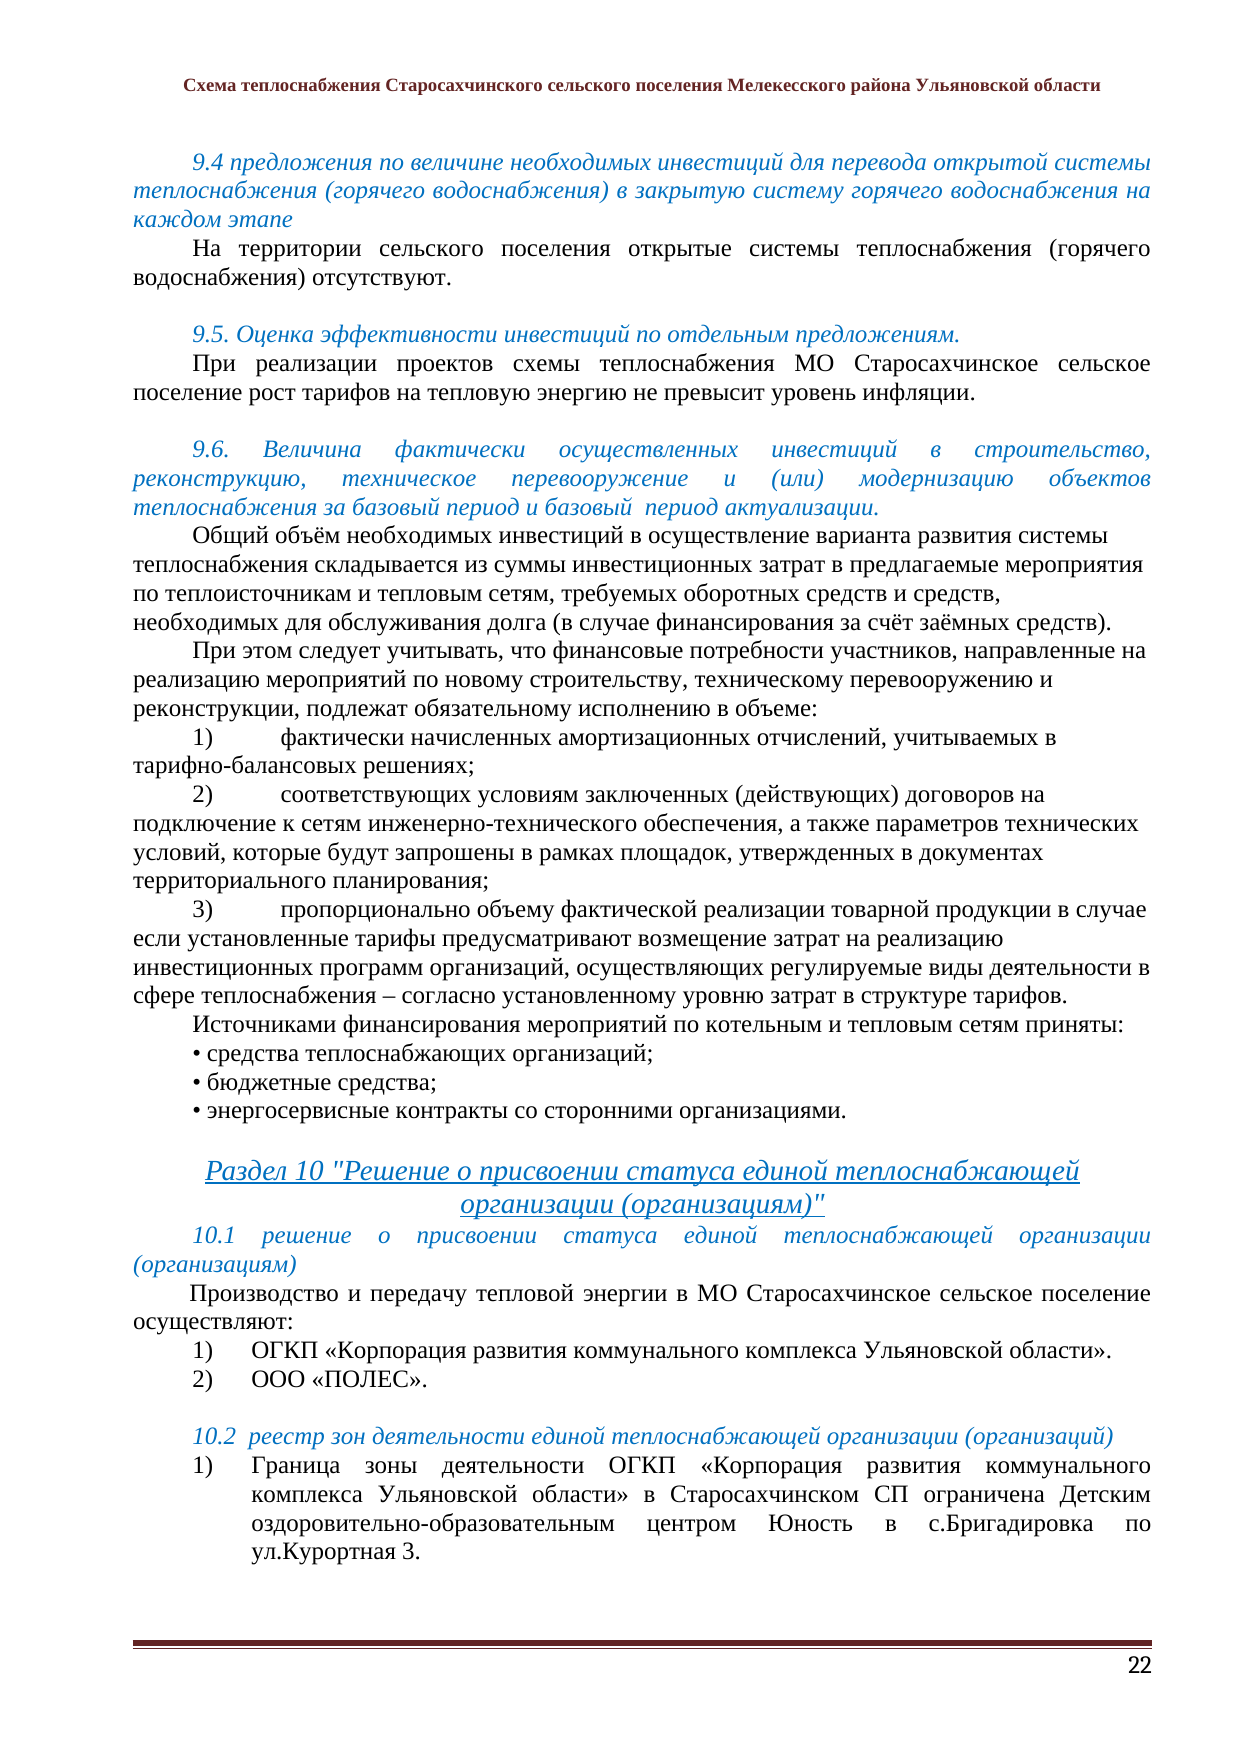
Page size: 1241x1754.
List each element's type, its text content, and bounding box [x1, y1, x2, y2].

text 9.4 предложения по величине необходимых инвестиций для перевода открытой системы теплоснабжения (горячего водоснабжения) в закрытую систему горячего водоснабжения на каждом этапе [133, 147, 1152, 233]
text • средства теплоснабжающих организаций; [133, 1038, 1152, 1067]
text 10.1 решение о присвоении статуса единой теплоснабжающей организации (организациям) [133, 1220, 1152, 1278]
list Граница зоны деятельности ОГКП «Корпорация развития коммунального комплекса Ульяновской области» в Старосахчинском СП ограничена Детским оздоровительно-образовательным центром Юность в с.Бригадировка по ул.Курортная 3. [192, 1450, 1152, 1565]
text При реализации проектов схемы теплоснабжения МО Старосахчинское сельское поселение рост тарифов на тепловую энергию не превысит уровень инфляции. [133, 348, 1152, 406]
text 1) фактически начисленных амортизационных отчислений, учитываемых в тарифно-балансовых решениях; [133, 722, 1152, 779]
text Раздел 10 "Решение о присвоении статуса единой теплоснабжающей организации (организациям)" [133, 1153, 1152, 1220]
text 9.6. Величина фактически осуществленных инвестиций в строительство, реконструкцию, техническое перевооружение и (или) модернизацию объектов теплоснабжения за базовый период и базовый период актуализации. [133, 434, 1152, 521]
text Производство и передачу тепловой энергии в МО Старосахчинское сельское поселение осуществляют: [133, 1278, 1152, 1335]
text 3) пропорционально объему фактической реализации товарной продукции в случае если установленные тарифы предусматривают возмещение затрат на реализацию инвестиционных программ организаций, осуществляющих регулируемые виды деятельности в сфере теплоснабжения – согласно установленному уровню затрат в структуре тарифов. [133, 894, 1152, 1009]
text При этом следует учитывать, что финансовые потребности участников, направленные на реализацию мероприятий по новому строительству, техническому перевооружению и реконструкции, подлежат обязательному исполнению в объеме: [133, 636, 1152, 722]
text 9.5. Оценка эффективности инвестиций по отдельным предложениям. [133, 319, 1152, 348]
text • энергосервисные контракты со сторонними организациями. [133, 1096, 1152, 1124]
text На территории сельского поселения открытые системы теплоснабжения (горячего водоснабжения) отсутствуют. [133, 233, 1152, 291]
text Источниками финансирования мероприятий по котельным и тепловым сетям приняты: [133, 1009, 1152, 1038]
text 2) соответствующих условиям заключенных (действующих) договоров на подключение к сетям инженерно-технического обеспечения, а также параметров технических условий, которые будут запрошены в рамках площадок, утвержденных в документах территориального планирования; [133, 779, 1152, 894]
text Общий объём необходимых инвестиций в осуществление варианта развития системы теплоснабжения складывается из суммы инвестиционных затрат в предлагаемые мероприятия по теплоисточникам и тепловым сетям, требуемых оборотных средств и средств, необходимых для обслуживания долга (в случае финансирования за счёт заёмных средств). [133, 521, 1152, 636]
list ОГКП «Корпорация развития коммунального комплекса Ульяновской области». [192, 1335, 1152, 1364]
list ООО «ПОЛЕС». [192, 1364, 1152, 1393]
text 10.2 реестр зон деятельности единой теплоснабжающей организации (организаций) [133, 1421, 1152, 1450]
text • бюджетные средства; [133, 1067, 1152, 1096]
